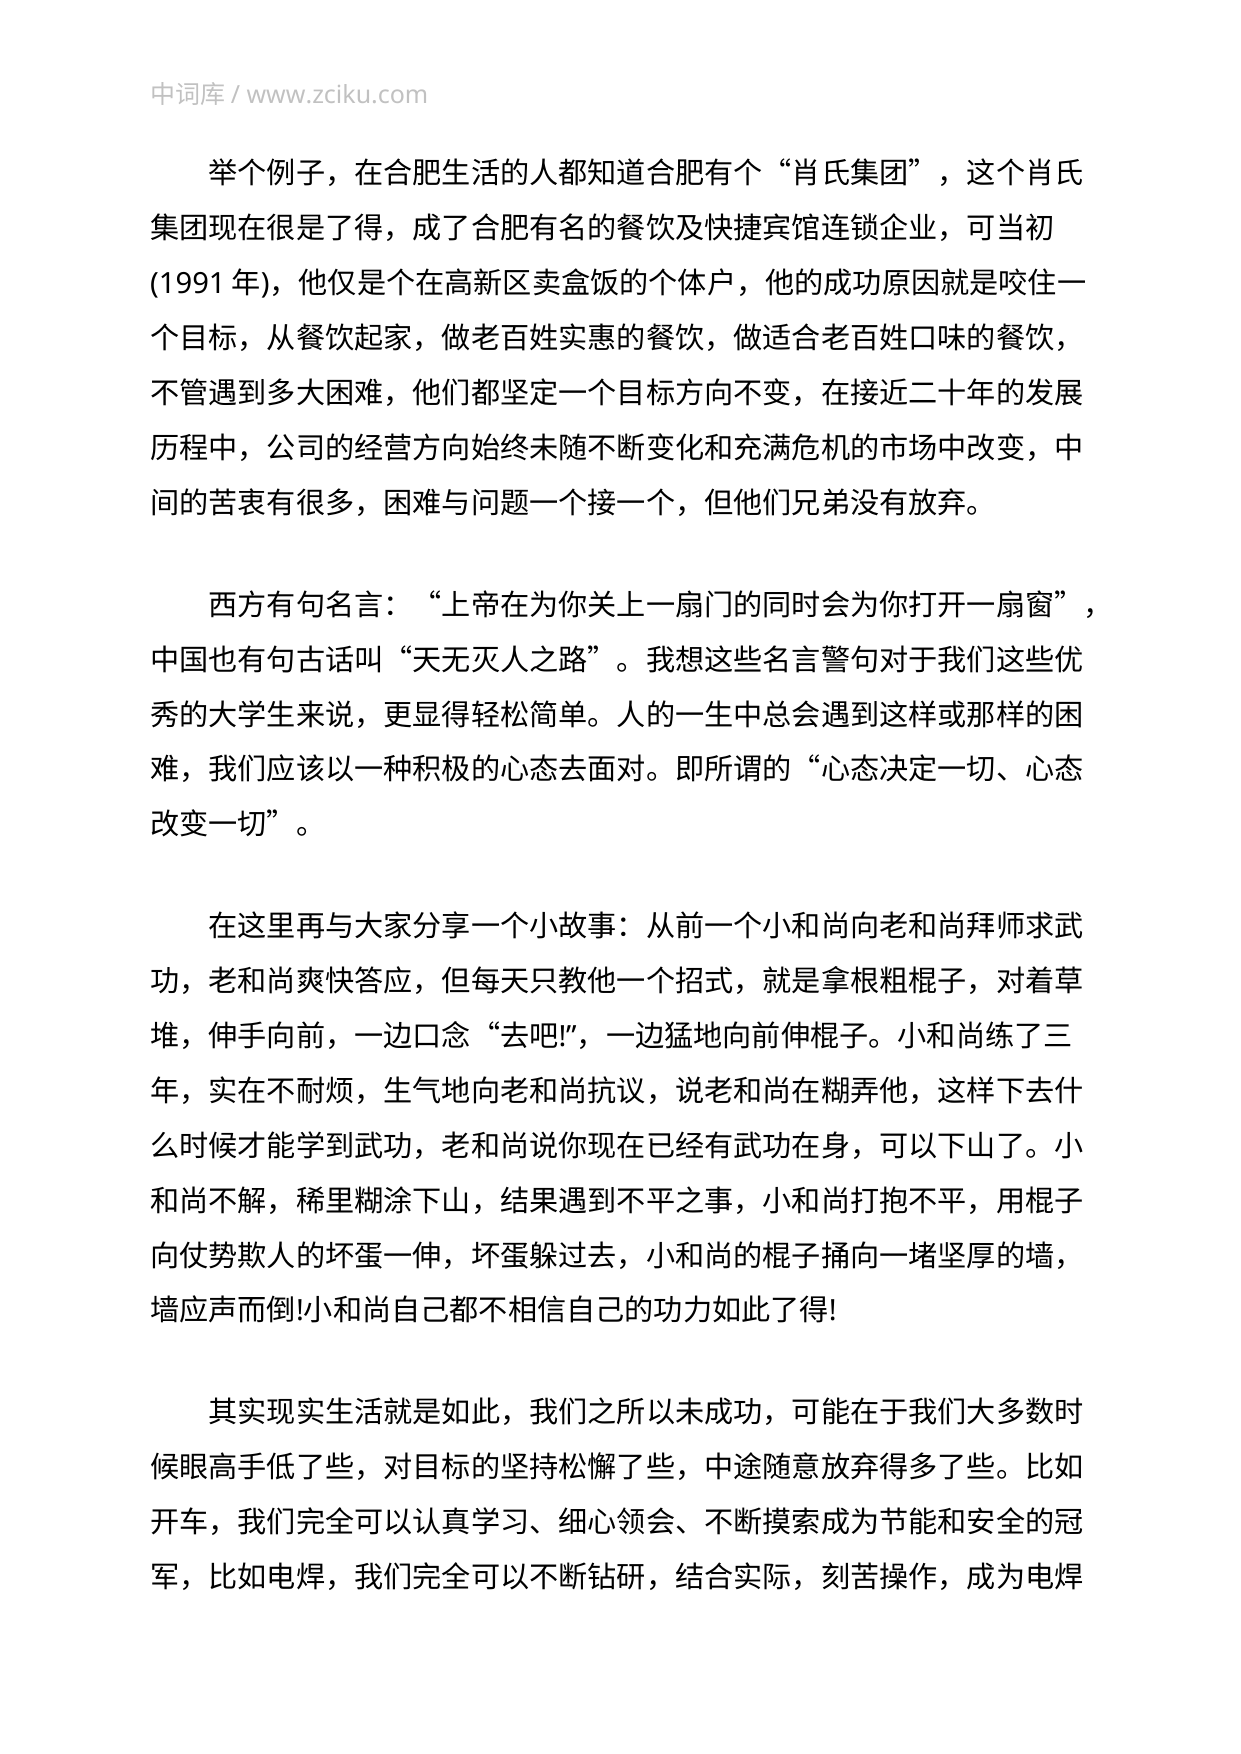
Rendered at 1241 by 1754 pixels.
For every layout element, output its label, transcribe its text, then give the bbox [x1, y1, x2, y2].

text 举个例子，在合肥生活的人都知道合肥有个“肖氏集团”，这个肖氏集团现在很是了得，成了合肥有名的餐饮及快捷宾馆连锁企业，可当初(1991年)，他仅是个在高新区卖盒饭的个体户，他的成功原因就是咬住一个目标，从餐饮起家，做老百姓实惠的餐饮，做适合老百姓口味的餐饮，不管遇到多大困难，他们都坚定一个目标方向不变，在接近二十年的发展历程中，公司的经营方向始终未随不断变化和充满危机的市场中改变，中间的苦衷有很多，困难与问题一个接一个，但他们兄弟没有放弃。 [150, 150, 1090, 522]
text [150, 1389, 1090, 1596]
text 在这里再与大家分享一个小故事：从前一个小和尚向老和尚拜师求武功，老和尚爽快答应，但每天只教他一个招式，就是拿根粗棍子，对着草堆，伸手向前，一边口念“去吧!”，一边猛地向前伸棍子。小和尚练了三年，实在不耐烦，生气地向老和尚抗议，说老和尚在糊弄他，这样下去什么时候才能学到武功，老和尚说你现在已经有武功在身，可以下山了。小和尚不解，稀里糊涂下山，结果遇到不平之事，小和尚打抱不平，用棍子向仗势欺人的坏蛋一伸，坏蛋躲过去，小和尚的棍子捅向一堵坚厚的墙，墙应声而倒!小和尚自己都不相信自己的功力如此了得! [150, 903, 1090, 1329]
text 西方有句名言：“上帝在为你关上一扇门的同时会为你打开一扇窗”，中国也有句古话叫“天无灭人之路”。我想这些名言警句对于我们这些优秀的大学生来说，更显得轻松简单。人的一生中总会遇到这样或那样的困难，我们应该以一种积极的心态去面对。即所谓的“心态决定一切、心态改变一切”。 [150, 581, 1090, 843]
